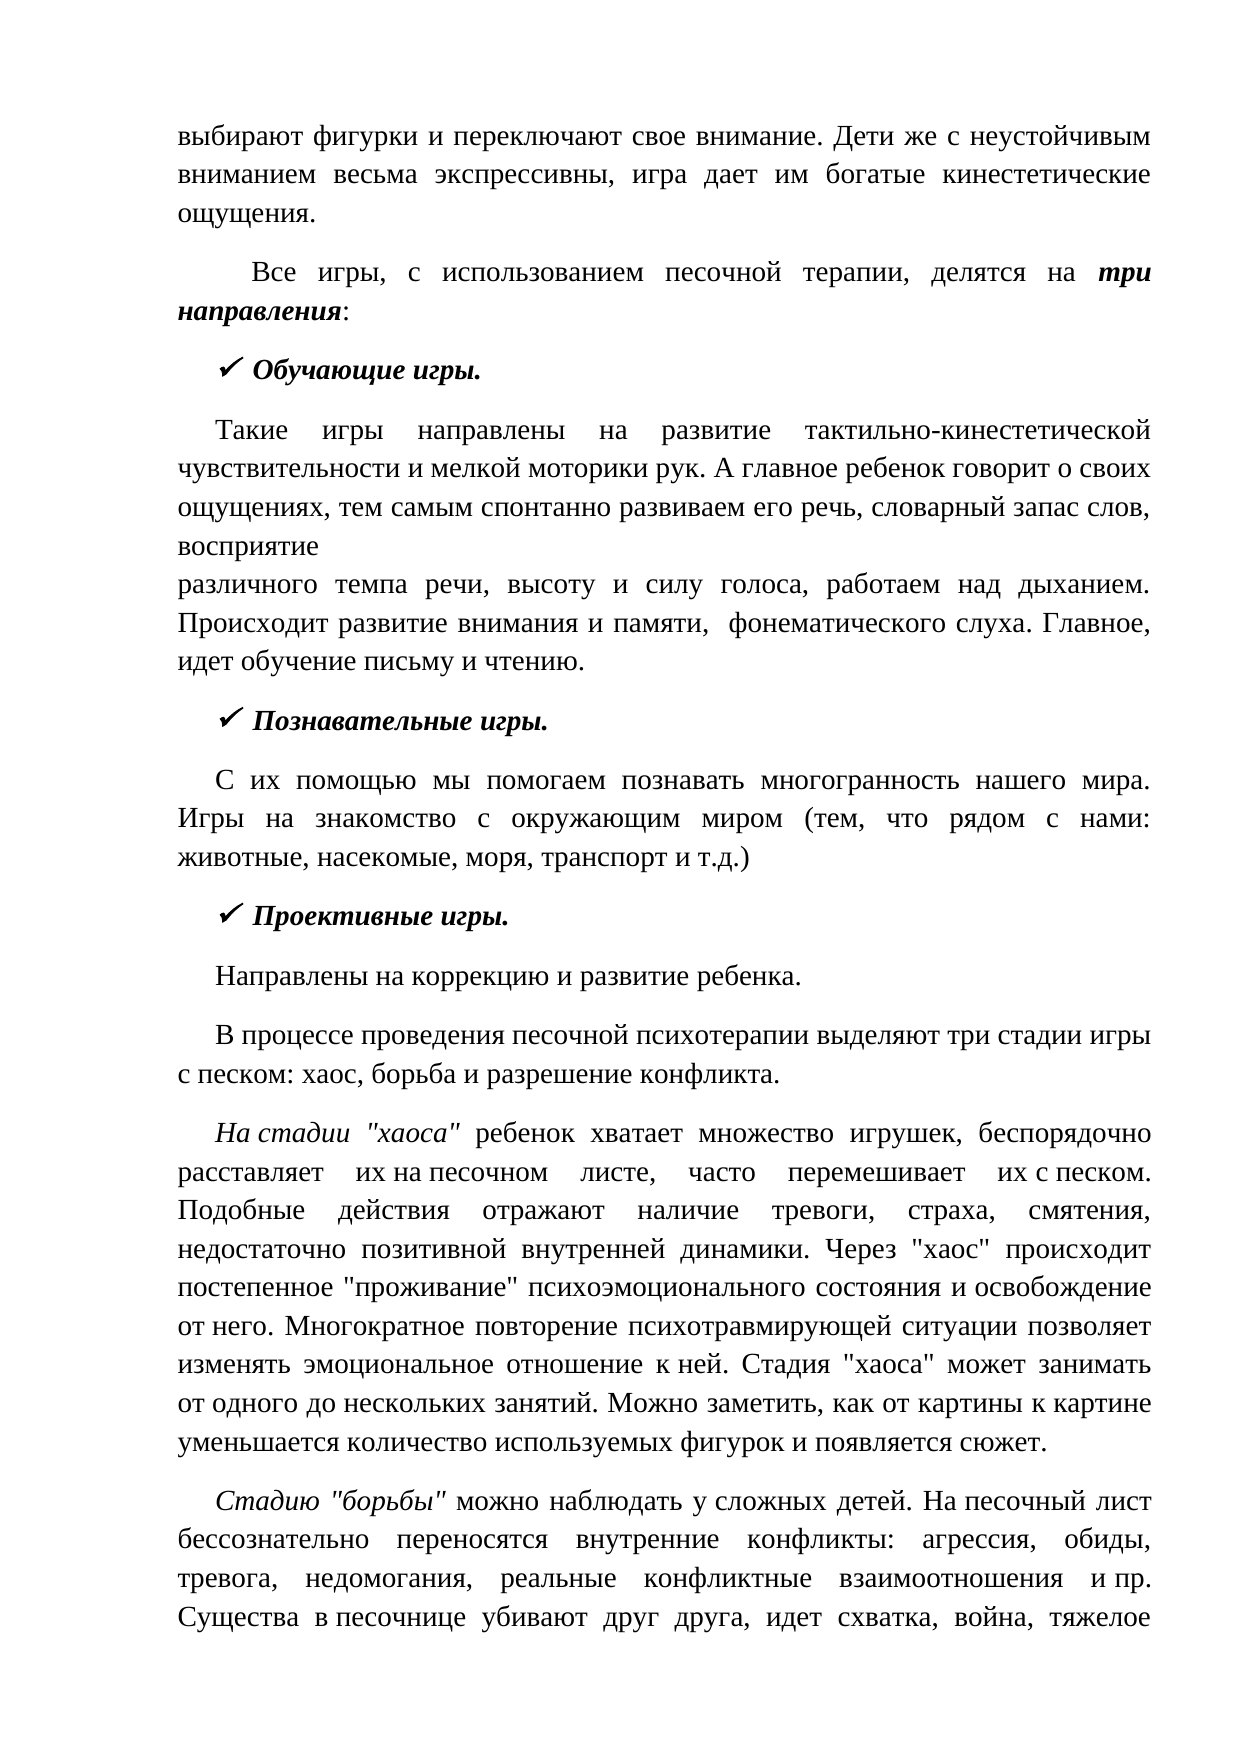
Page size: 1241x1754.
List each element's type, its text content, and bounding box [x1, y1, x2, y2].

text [177, 118, 1152, 229]
list Обучающие игры. [215, 352, 1152, 386]
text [177, 1483, 1152, 1632]
text Такие игры направлены на развитие тактильно-кинестетической чувствительности и мелкой моторики рук. А главное ребенок говорит о своих ощущениях, тем самым спонтанно развиваем его речь, словарный запас слов, восприятие различного темпа речи, высоту и силу голоса, работаем над дыханием. Происходит развитие внимания и памяти, фонематического слуха. Главное, идет обучение письму и чтению. [177, 412, 1152, 677]
text Все игры, с использованием песочной терапии, делятся на три направления: [177, 254, 1152, 327]
text На стадии "хаоса" ребенок хватает множество игрушек, беспорядочно расставляет их на песочном листе, часто перемешивает их с песком. Подобные действия отражают наличие тревоги, страха, смятения, недостаточно позитивной внутренней динамики. Через "хаос" происходит постепенное "проживание" психоэмоционального состояния и освобождение от него. Многократное повторение психотравмирующей ситуации позволяет изменять эмоциональное отношение к ней. Стадия "хаоса" может занимать от одного до нескольких занятий. Можно заметить, как от картины к картине уменьшается количество используемых фигурок и появляется сюжет. [177, 1115, 1152, 1457]
text С их помощью мы помогаем познавать многогранность нашего мира. Игры на знакомство с окружающим миром (тем, что рядом с нами: животные, насекомые, моря, транспорт и т.д.) [177, 762, 1152, 873]
list Познавательные игры. [215, 703, 1152, 736]
text Направлены на коррекцию и развитие ребенка. [177, 958, 1152, 992]
list Проективные игры. [215, 898, 1152, 932]
text В процессе проведения песочной психотерапии выделяют три стадии игры с песком: хаос, борьба и разрешение конфликта. [177, 1017, 1152, 1089]
